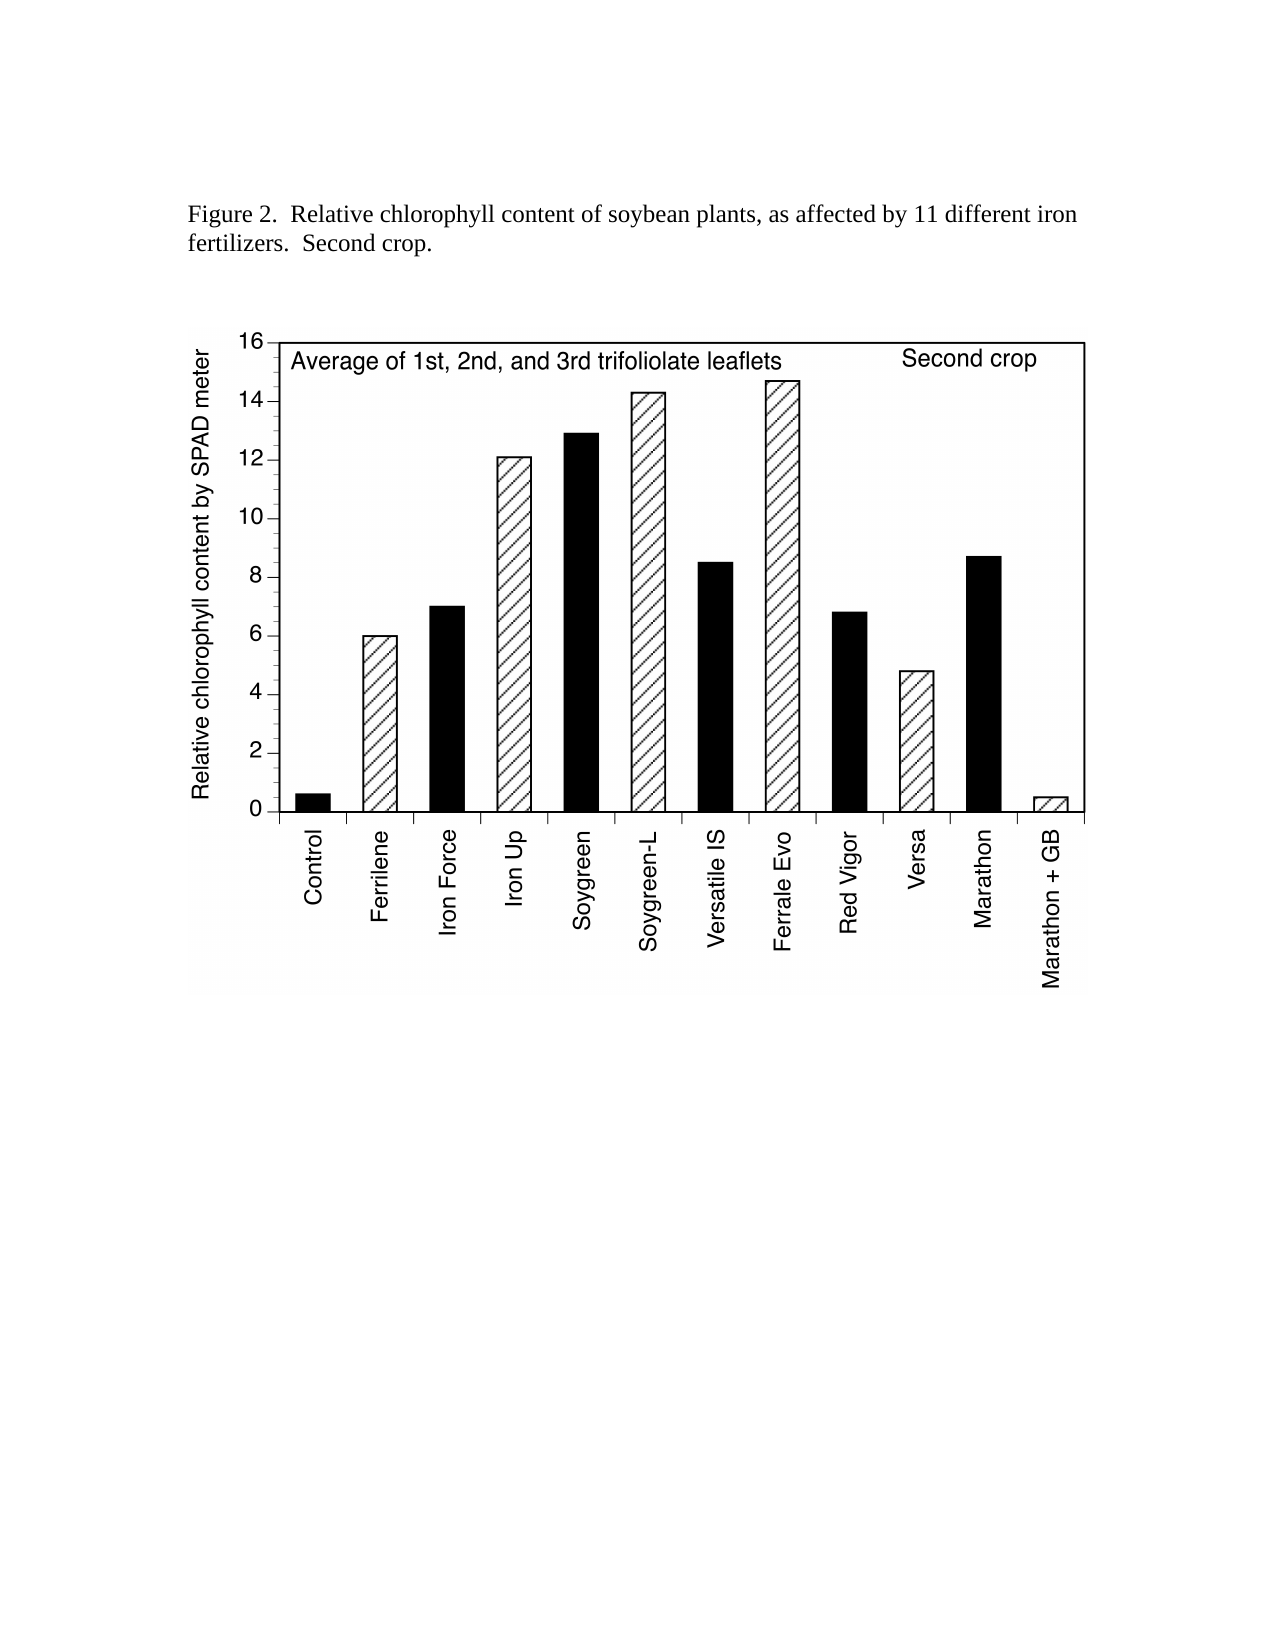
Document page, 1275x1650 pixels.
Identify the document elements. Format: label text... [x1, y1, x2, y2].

text Figure 2. Relative chlorophyll content of soybean plants, as affected by 11 different iron fertilizers. Second crop. [187, 199, 1087, 257]
picture [187, 327, 1088, 995]
